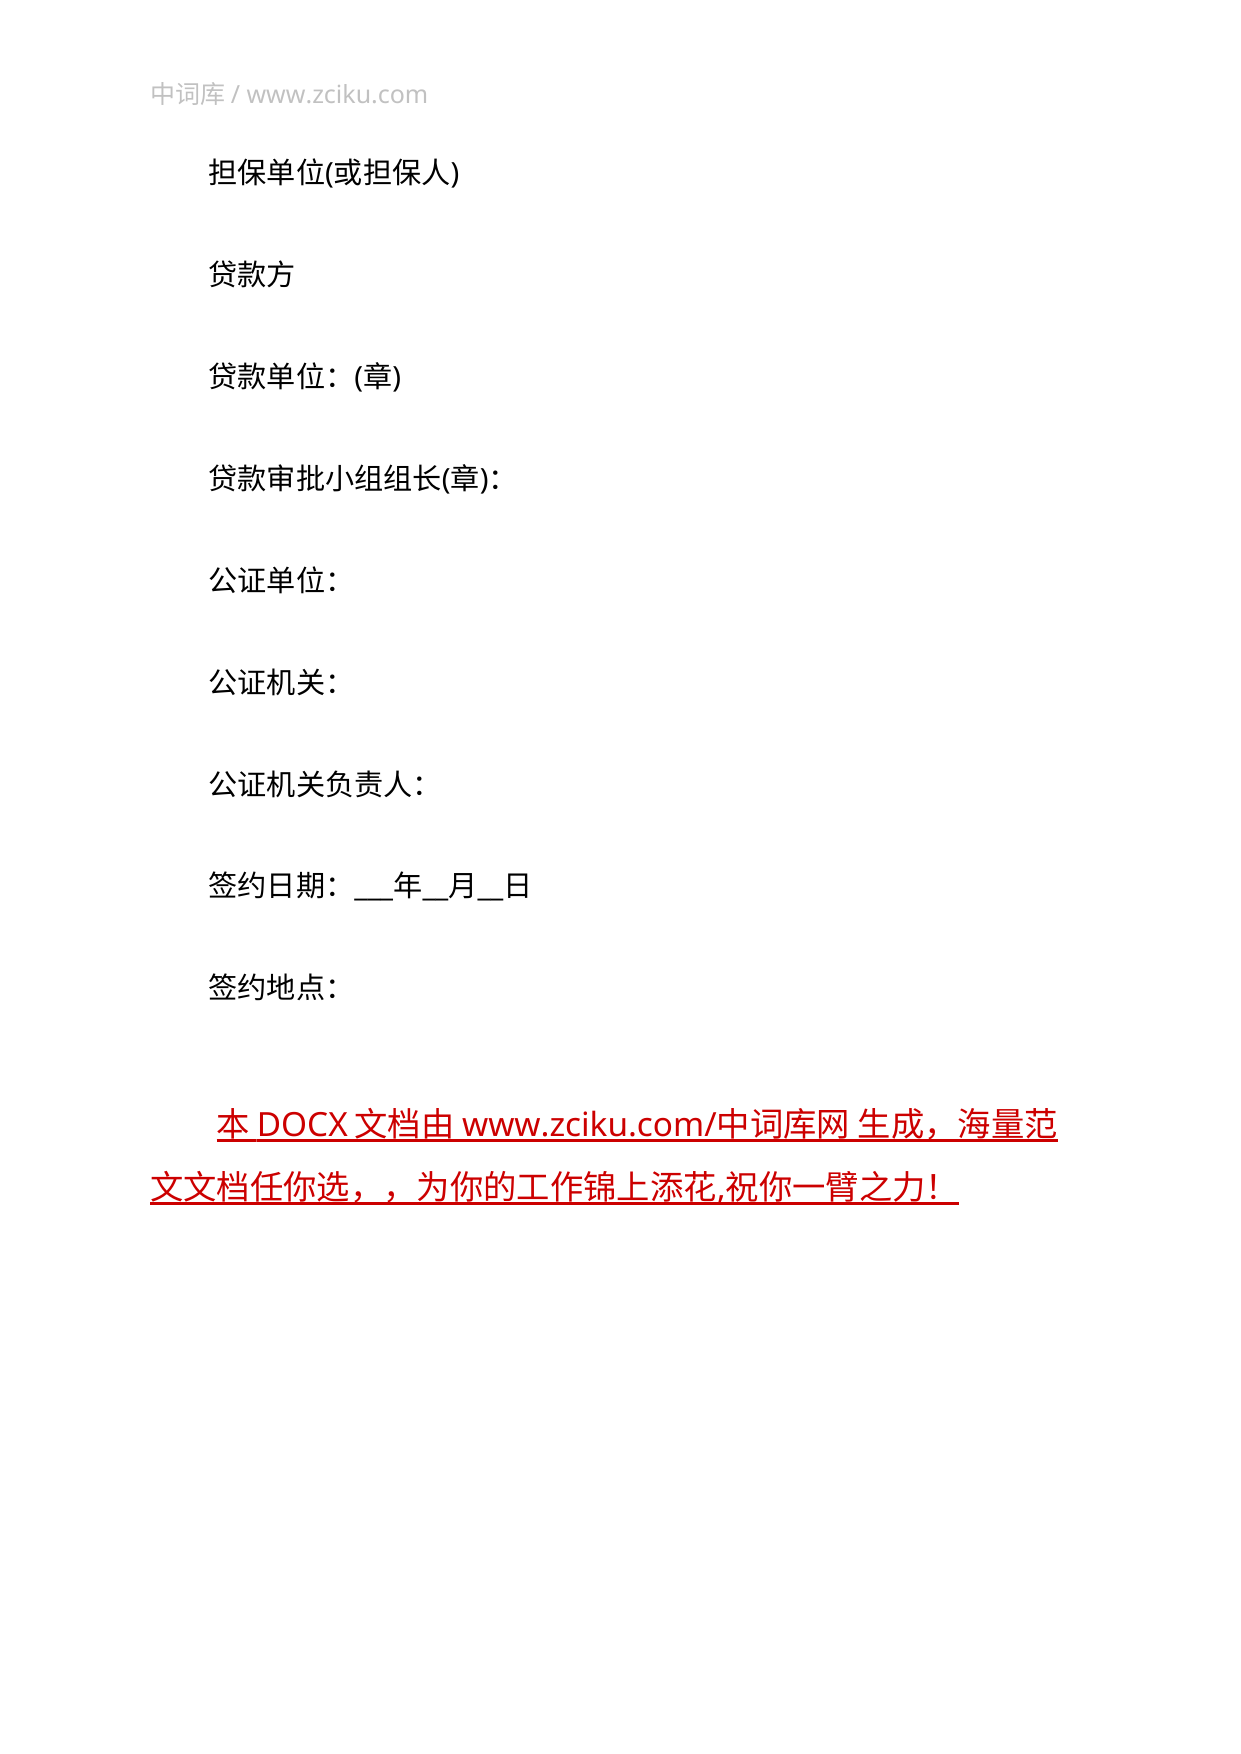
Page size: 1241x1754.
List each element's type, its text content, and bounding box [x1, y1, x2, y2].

text 贷款方 [150, 252, 1090, 294]
text 贷款单位：(章) [150, 354, 1090, 396]
text 公证机关负责人： [150, 761, 1090, 803]
text 本DOCX文档由 www.zciku.com/中词库网 生成，海量范文文档任你选，，为你的工作锦上添花,祝你一臂之力！ [150, 1098, 1090, 1209]
text 贷款审批小组组长(章)： [150, 456, 1090, 498]
text 公证单位： [150, 558, 1090, 600]
text 担保单位(或担保人) [150, 150, 1090, 192]
text 签约日期：___年__月__日 [150, 863, 1090, 905]
text 公证机关： [150, 659, 1090, 702]
text 签约地点： [150, 965, 1090, 1007]
